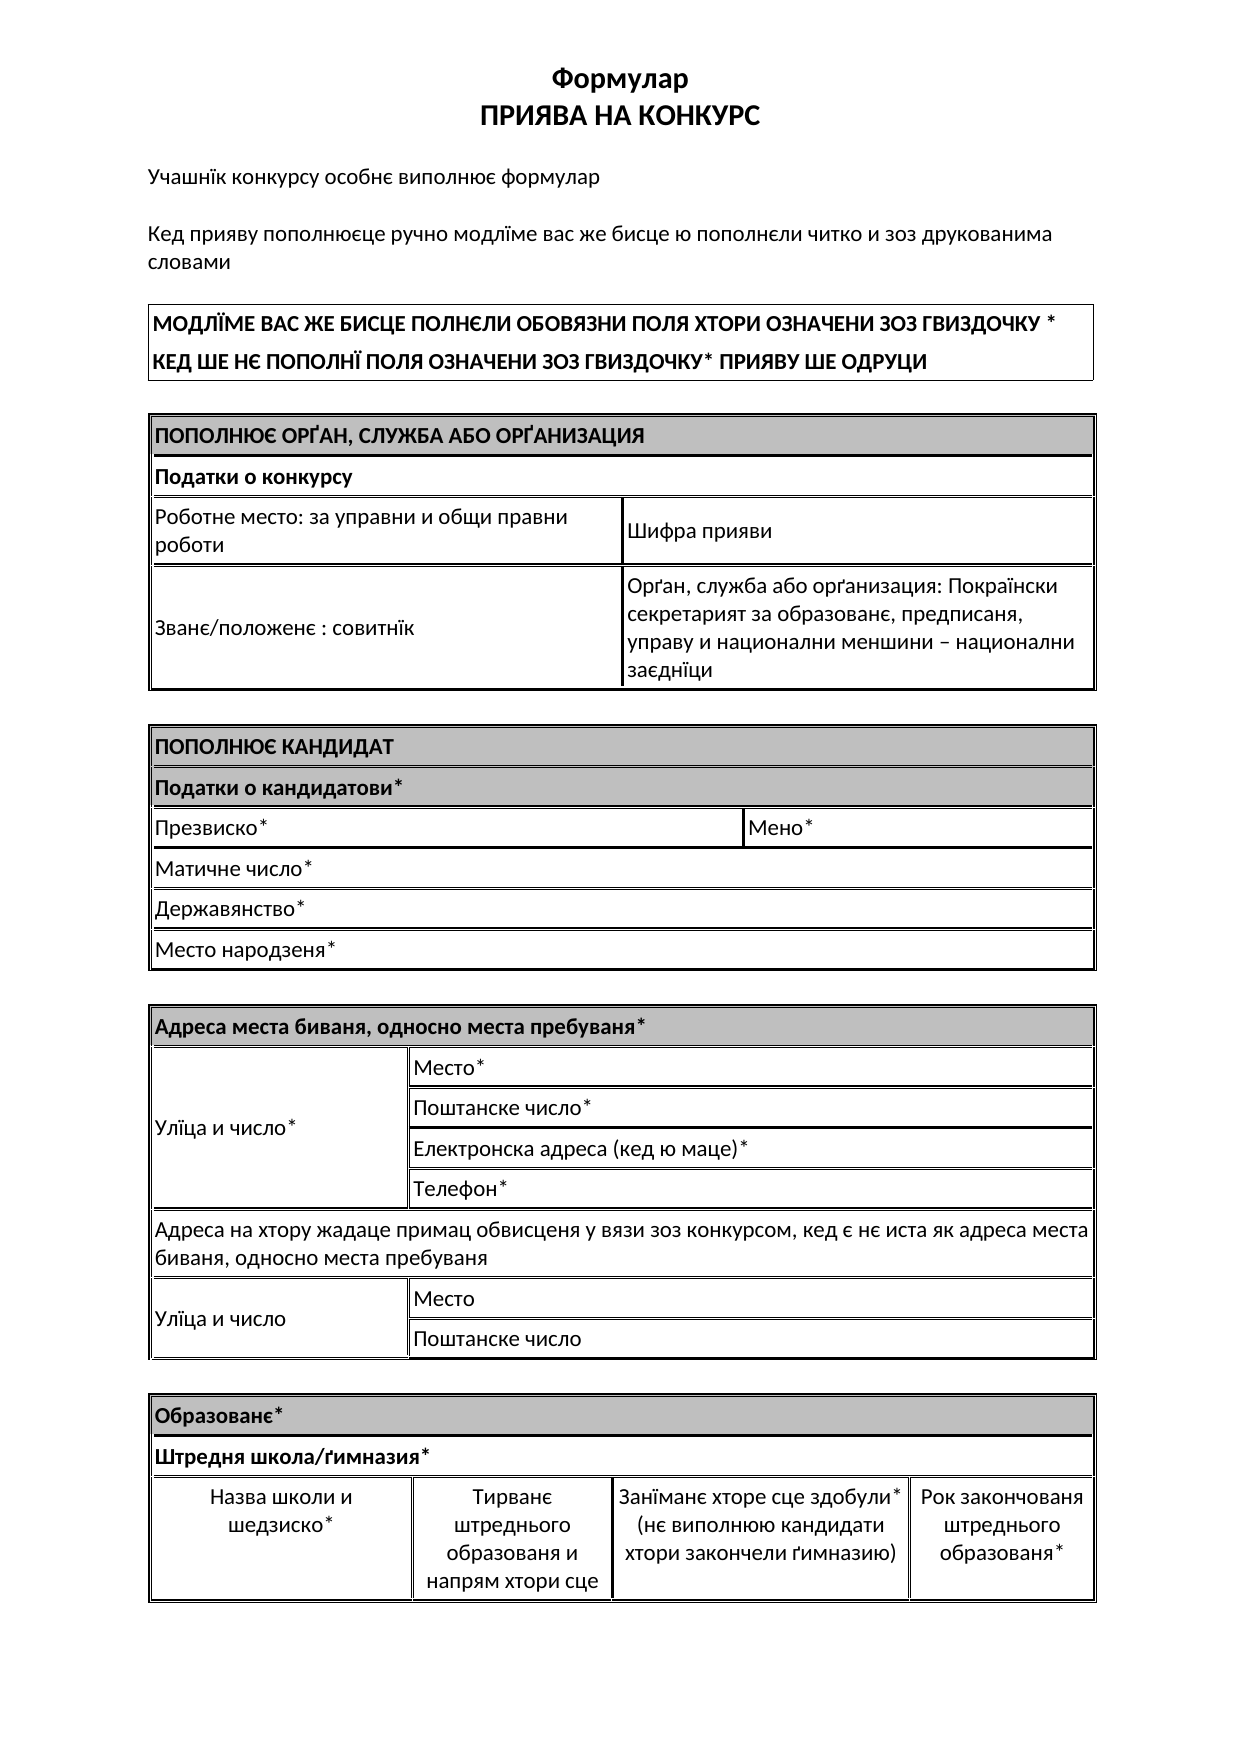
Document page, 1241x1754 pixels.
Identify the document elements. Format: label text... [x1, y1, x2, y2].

table_cell Мено* [745, 805, 1094, 846]
table_cell Улїца и число [150, 1276, 408, 1357]
table_cell Штредня школа/ґимназия* [152, 1434, 1093, 1474]
table_header ПОПОЛНЮЄ КАНДИДАТ [152, 728, 1093, 765]
table_cell Шифра прияви [624, 495, 1094, 563]
table_cell Податки о кандидатови* [150, 765, 1095, 805]
table_cell Матичне число* [152, 846, 1093, 887]
text Кед прияву пополнюєце ручно модлїме вас же бисце ю пополнєли читко и зоз друкованима словами [148, 219, 1093, 275]
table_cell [910, 1475, 1094, 1599]
table_cell Податки о конкурсу [152, 454, 1093, 494]
table_cell Поштанске число [409, 1316, 1094, 1357]
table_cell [413, 1478, 612, 1599]
table_cell Телефон* [409, 1167, 1095, 1207]
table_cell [152, 1475, 412, 1599]
table_cell Место* [409, 1045, 1095, 1085]
table_header МОДЛЇМЕ ВАС ЖЕ БИСЦЕ ПОЛНЄЛИ ОБОВЯЗНИ ПОЛЯ ХТОРИ ОЗНАЧЕНИ ЗОЗ ГВИЗДОЧКУ * [149, 305, 1093, 342]
table_header Образованє* [152, 1397, 1093, 1434]
table_cell Електронска адреса (кед ю маце)* [410, 1126, 1093, 1167]
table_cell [612, 1478, 909, 1599]
table_cell Орґан, служба або орґанизация: Покраїнски секретарият за образованє, предписаня, управу и национални меншини – национални заєднїци [622, 563, 1094, 688]
table_cell Место народзеня* [152, 927, 1094, 968]
table_header ПОПОЛНЮЄ ОРҐАН, СЛУЖБА АБО ОРҐАНИЗАЦИЯ [152, 417, 1093, 454]
table_cell Адреса на хтору жадаце примац обвисценя у вязи зоз конкурсом, кед є нє иста як адреса места биваня, односно места пребуваня [152, 1207, 1094, 1276]
text Формулар [148, 59, 1093, 96]
text ПРИЯВА НА КОНКУРС [148, 96, 1093, 133]
table_header Адреса места биваня, односно места пребуваня* [152, 1008, 1093, 1045]
table_cell Державянство* [150, 887, 1095, 927]
text Учашнїк конкурсу особнє виполнює формулар [148, 162, 1093, 190]
table_cell Место [409, 1276, 1095, 1316]
table_cell Поштанске число* [410, 1085, 1094, 1126]
table_cell Званє/положенє : совитнїк [152, 563, 622, 688]
table_cell Роботне место: за управни и общи правни роботи [152, 495, 621, 563]
table_cell КЕД ШЕ НЄ ПОПОЛНЇ ПОЛЯ ОЗНАЧЕНИ ЗОЗ ГВИЗДОЧКУ* ПРИЯВУ ШЕ ОДРУЦИ [149, 342, 1093, 380]
table_cell Презвиско* [152, 805, 742, 846]
table_cell Улїца и число* [150, 1045, 408, 1207]
